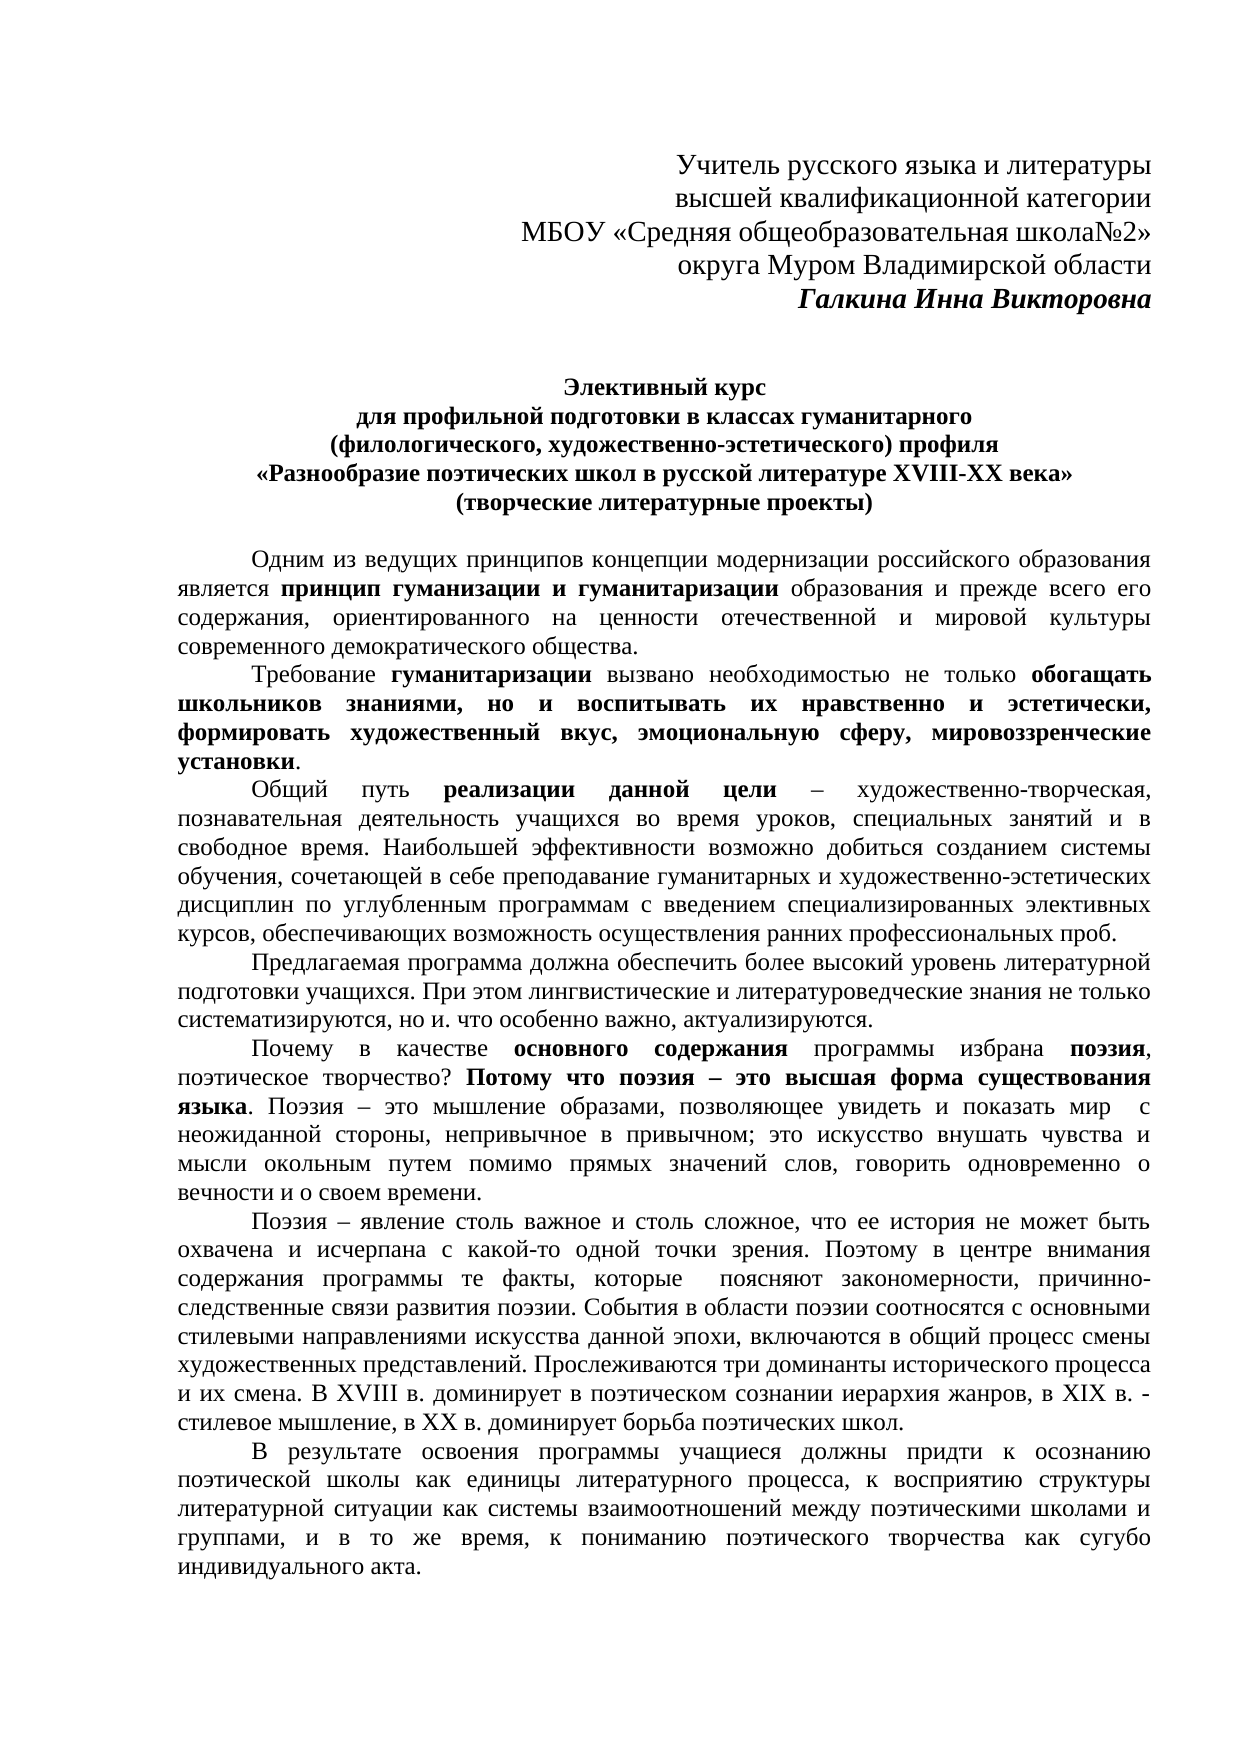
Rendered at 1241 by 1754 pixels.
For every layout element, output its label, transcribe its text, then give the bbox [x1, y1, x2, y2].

text Одним из ведущих принципов концепции модернизации российского образования является принцип гуманизации и гуманитаризации образования и прежде всего его содержания, ориентированного на ценности отечественной и мировой культуры современного демократического общества. [177, 544, 1152, 659]
text Галкина Инна Викторовна [177, 281, 1152, 314]
text МБОУ «Средняя общеобразовательная школа№2» [177, 214, 1152, 247]
text Предлагаемая программа должна обеспечить более высокий уровень литературной подготовки учащихся. При этом лингвистические и литературоведческие знания не только систематизируются, но и. что особенно важно, актуализируются. [177, 947, 1152, 1033]
text (филологического, художественно-эстетического) профиля [177, 429, 1152, 458]
text округа Муром Владимирской области [177, 247, 1152, 281]
text Поэзия – явление столь важное и столь сложное, что ее история не может быть охвачена и исчерпана с какой-то одной точки зрения. Поэтому в центре внимания содержания программы те факты, которые поясняют закономерности, причинно-следственные связи развития поэзии. События в области поэзии соотносятся с основными стилевыми направлениями искусства данной эпохи, включаются в общий процесс смены художественных представлений. Прослеживаются три доминанты исторического процесса и их смена. В XVIII в. доминирует в поэтическом сознании иерархия жанров, в XIX в. - стилевое мышление, в XX в. доминирует борьба поэтических школ. [177, 1206, 1152, 1436]
text (творческие литературные проекты) [177, 487, 1152, 516]
text Общий путь реализации данной цели – художественно-творческая, познавательная деятельность учащихся во время уроков, специальных занятий и в свободное время. Наибольшей эффективности возможно добиться созданием системы обучения, сочетающей в себе преподавание гуманитарных и художественно-эстетических дисциплин по углубленным программам с введением специализированных элективных курсов, обеспечивающих возможность осуществления ранних профессиональных проб. [177, 774, 1152, 947]
text высшей квалификационной категории [177, 180, 1152, 214]
text Учитель русского языка и литературы [177, 147, 1152, 180]
text Почему в качестве основного содержания программы избрана поэзия, поэтическое творчество? Потому что поэзия – это высшая форма существования языка. Поэзия – это мышление образами, позволяющее увидеть и показать мир с неожиданной стороны, непривычное в привычном; это искусство внушать чувства и мысли окольным путем помимо прямых значений слов, говорить одновременно о вечности и о своем времени. [177, 1033, 1152, 1206]
text «Разнообразие поэтических школ в русской литературе XVIII-XX века» [177, 458, 1152, 487]
text В результате освоения программы учащиеся должны придти к осознанию поэтической школы как единицы литературного процесса, к восприятию структуры литературной ситуации как системы взаимоотношений между поэтическими школами и группами, и в то же время, к пониманию поэтического творчества как сугубо индивидуального акта. [177, 1436, 1152, 1579]
text для профильной подготовки в классах гуманитарного [177, 401, 1152, 429]
text Требование гуманитаризации вызвано необходимостью не только обогащать школьников знаниями, но и воспитывать их нравственно и эстетически, формировать художественный вкус, эмоциональную сферу, мировоззренческие установки. [177, 659, 1152, 774]
text Элективный курс [177, 372, 1152, 401]
